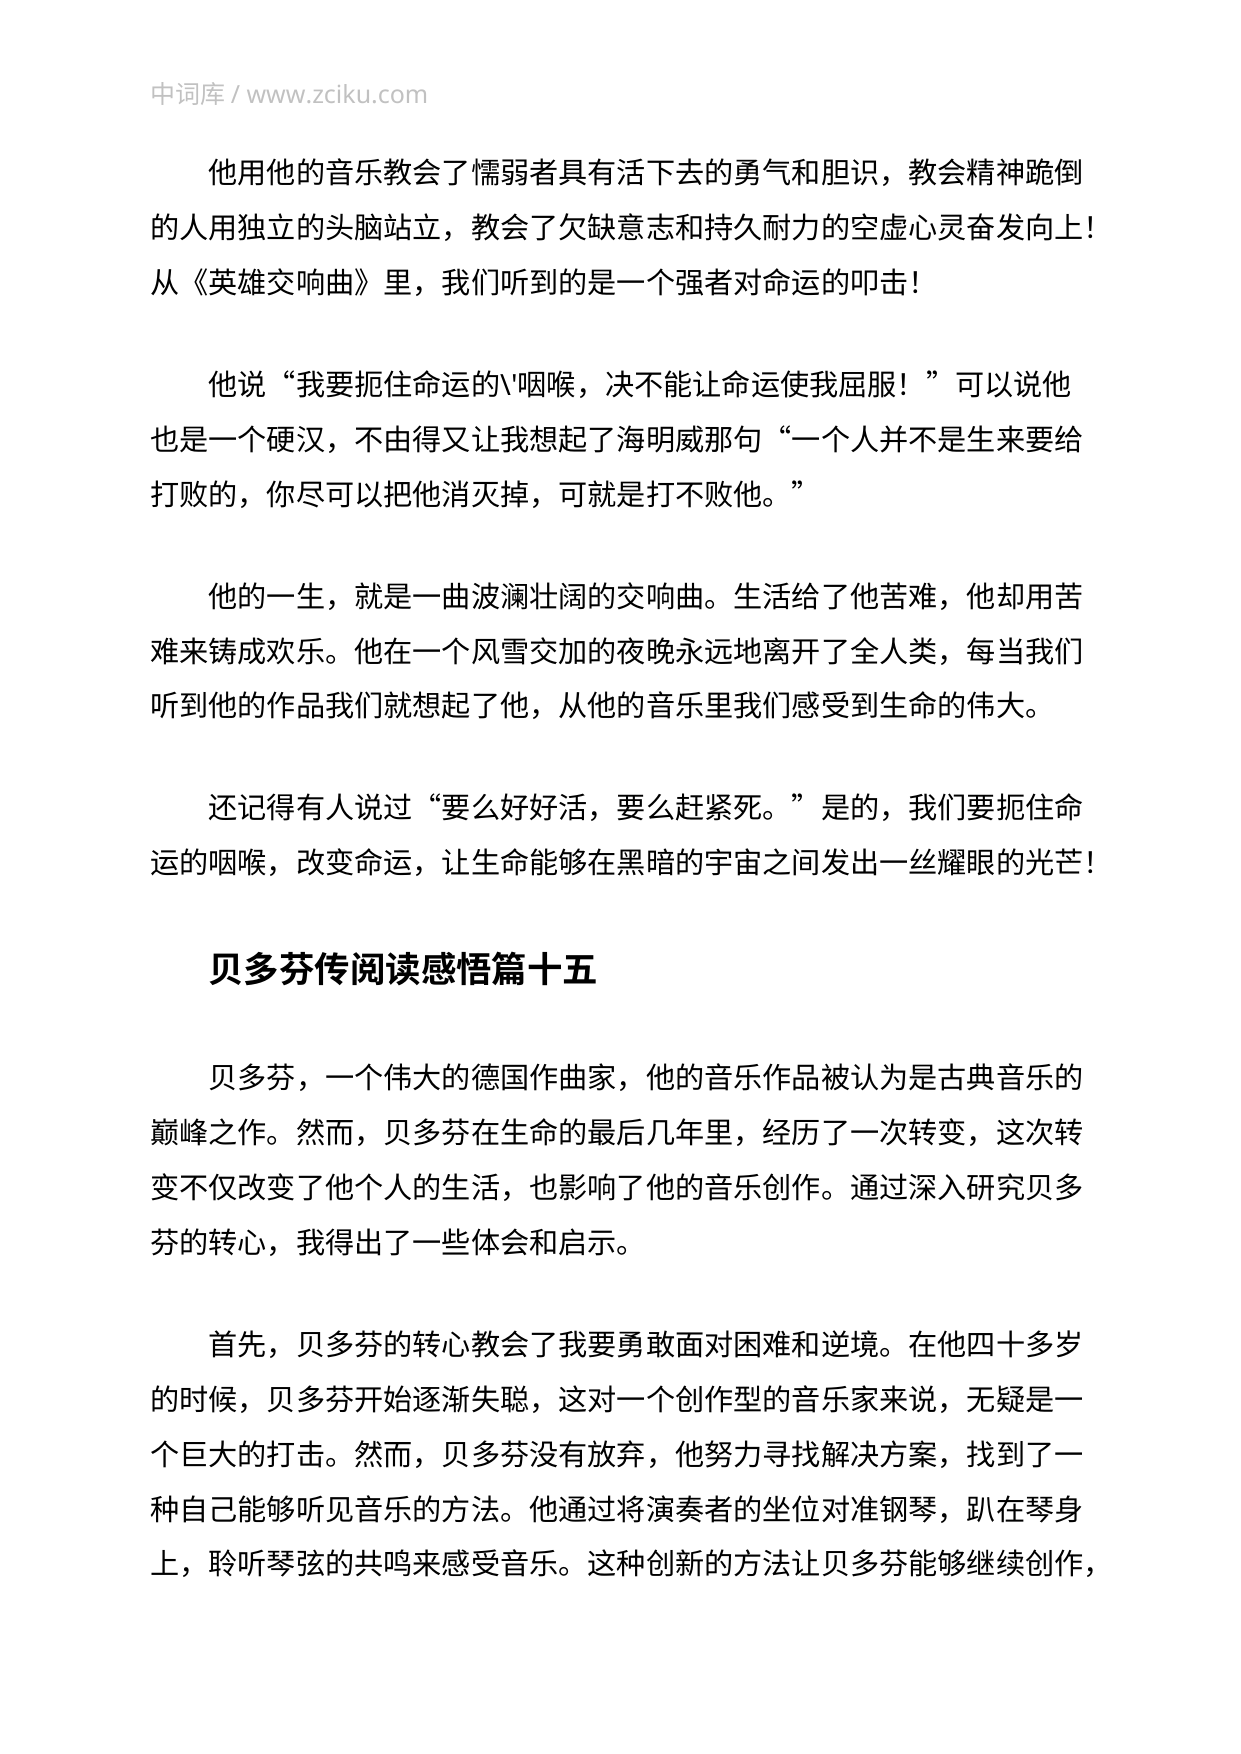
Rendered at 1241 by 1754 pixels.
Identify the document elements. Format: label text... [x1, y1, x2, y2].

text 他的一生，就是一曲波澜壮阔的交响曲。生活给了他苦难，他却用苦难来铸成欢乐。他在一个风雪交加的夜晚永远地离开了全人类，每当我们听到他的作品我们就想起了他，从他的音乐里我们感受到生命的伟大。 [150, 573, 1090, 725]
text 他说“我要扼住命运的\'咽喉，决不能让命运使我屈服！”可以说他也是一个硬汉，不由得又让我想起了海明威那句“一个人并不是生来要给打败的，你尽可以把他消灭掉，可就是打不败他。” [150, 362, 1090, 514]
text 贝多芬，一个伟大的德国作曲家，他的音乐作品被认为是古典音乐的巅峰之作。然而，贝多芬在生命的最后几年里，经历了一次转变，这次转变不仅改变了他个人的生活，也影响了他的音乐创作。通过深入研究贝多芬的转心，我得出了一些体会和启示。 [150, 1055, 1090, 1262]
text 贝多芬传阅读感悟篇十五 [150, 941, 1090, 993]
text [150, 1321, 1090, 1583]
text 还记得有人说过“要么好好活，要么赶紧死。”是的，我们要扼住命运的咽喉，改变命运，让生命能够在黑暗的宇宙之间发出一丝耀眼的光芒！ [150, 785, 1090, 882]
text 他用他的音乐教会了懦弱者具有活下去的勇气和胆识，教会精神跪倒的人用独立的头脑站立，教会了欠缺意志和持久耐力的空虚心灵奋发向上！从《英雄交响曲》里，我们听到的是一个强者对命运的叩击！ [150, 150, 1090, 302]
